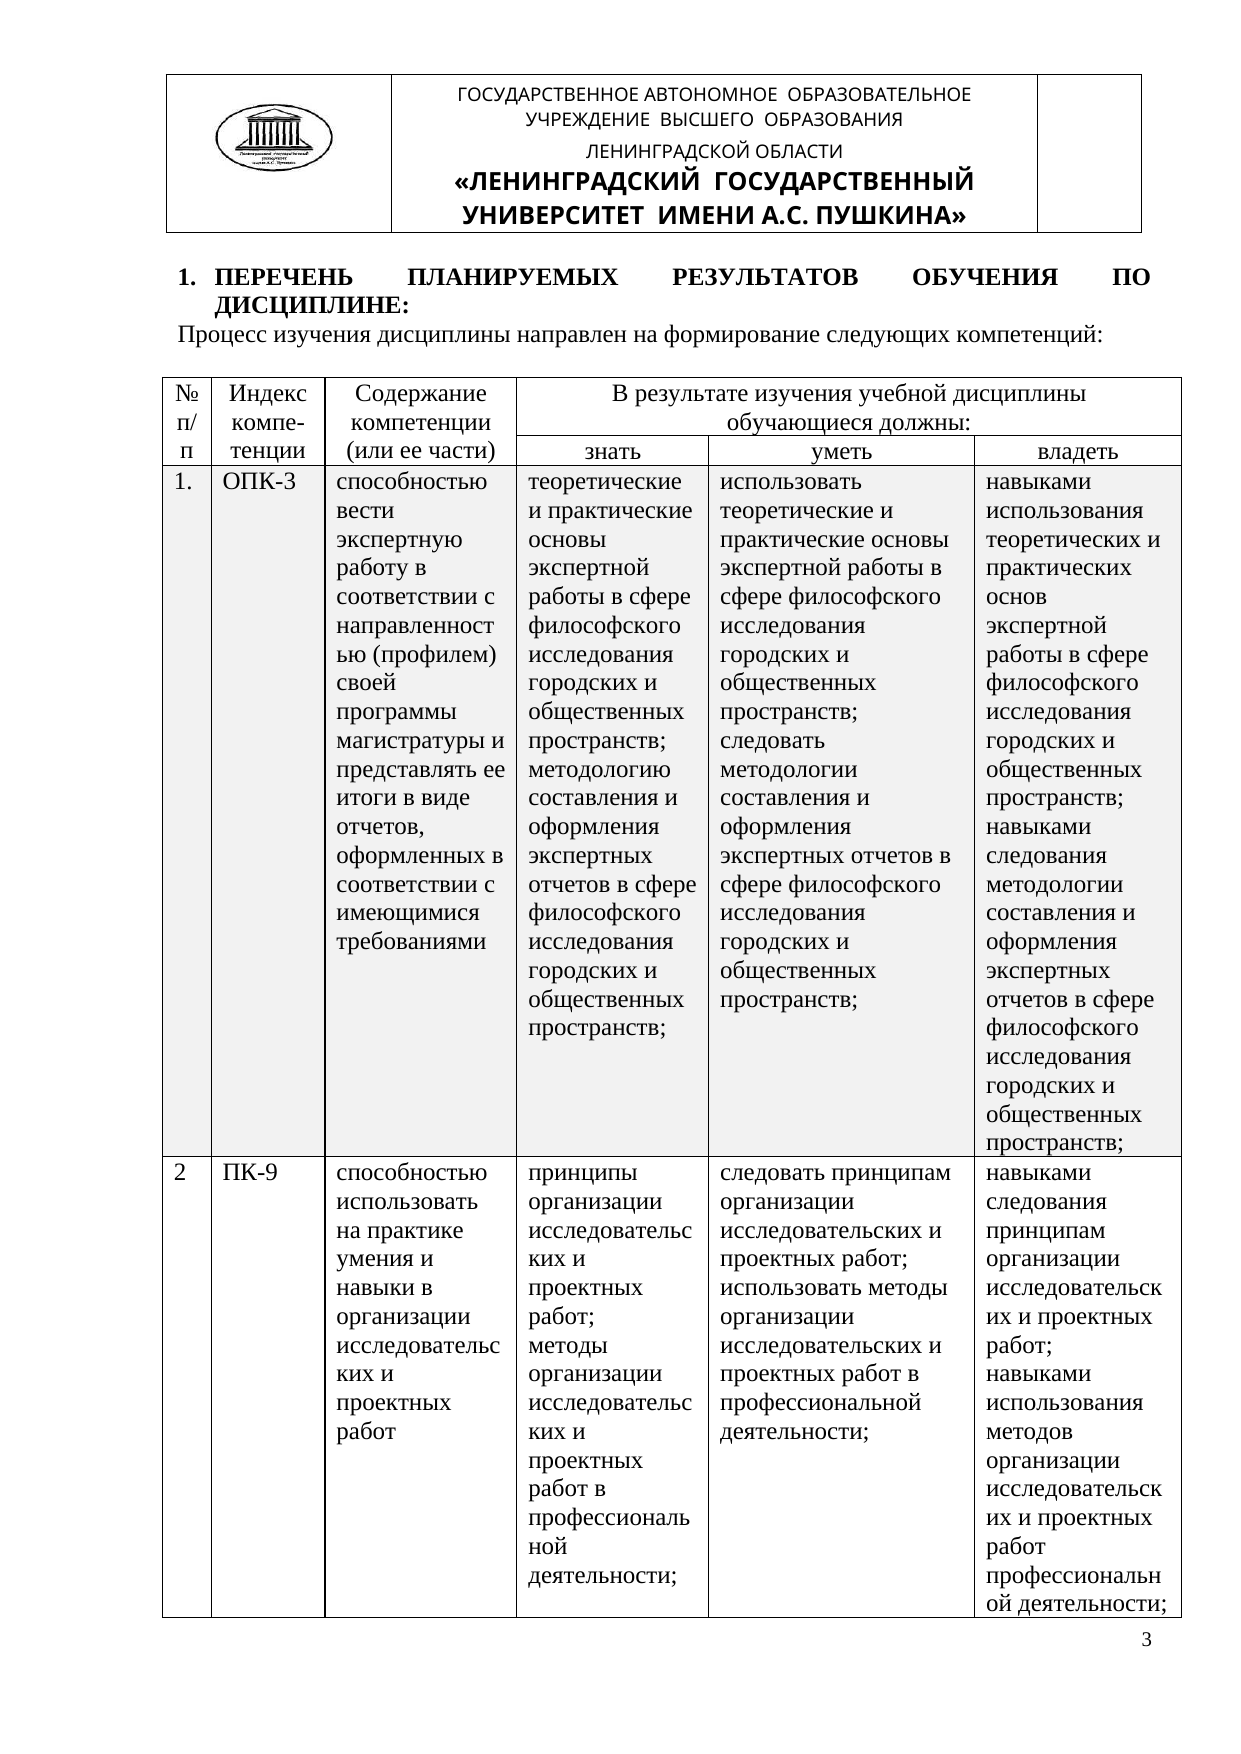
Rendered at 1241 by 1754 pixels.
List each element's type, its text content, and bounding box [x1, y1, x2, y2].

table_cell способностью использовать на практике умения и навыки в организации исследовательских и проектных работ [326, 1157, 516, 1617]
list ПЕРЕЧЕНЬ ПЛАНИРУЕМЫХ РЕЗУЛЬТАТОВ ОБУЧЕНИЯ ПО ДИСЦИПЛИНЕ: [177, 262, 1152, 319]
table_cell уметь [709, 436, 974, 465]
table_cell использовать теоретические и практические основы экспертной работы в сфере философского исследования городских и общественных пространств; следовать методологии составления и оформления экспертных отчетов в сфере философского исследования городских и общественных пространств; [709, 466, 974, 1156]
table_cell ОПК-3 [212, 466, 324, 1156]
table_header В результате изучения учебной дисциплины обучающиеся должны: [517, 378, 1181, 435]
table_cell знать [517, 436, 708, 465]
table_cell навыками использования теоретических и практических основ экспертной работы в сфере философского исследования городских и общественных пространств; навыками следования методологии составления и оформления экспертных отчетов в сфере философского исследования городских и общественных пространств; [975, 466, 1181, 1156]
table_header Содержание компетенции (или ее части) [326, 378, 516, 465]
table_cell 1. [163, 466, 211, 1156]
table_cell теоретические и практические основы экспертной работы в сфере философского исследования городских и общественных пространств; методологию составления и оформления экспертных отчетов в сфере философского исследования городских и общественных пространств; [517, 466, 708, 1156]
table_cell принципы организации исследовательских и проектных работ; методы организации исследовательских и проектных работ в профессиональной деятельности; [517, 1157, 708, 1617]
table_cell владеть [975, 436, 1181, 465]
table_cell навыками следования принципам организации исследовательских и проектных работ; навыками использования методов организации исследовательских и проектных работ профессиональной деятельности; [975, 1157, 1181, 1617]
picture [187, 75, 371, 202]
list Процесс изучения дисциплины направлен на формирование следующих компетенций: [177, 319, 1152, 348]
table_cell 2 [163, 1157, 211, 1617]
table_cell следовать принципам организации исследовательских и проектных работ; использовать методы организации исследовательских и проектных работ в профессиональной деятельности; [709, 1157, 974, 1617]
table_cell ПК-9 [212, 1157, 324, 1617]
table_cell способностью вести экспертную работу в соответствии с направленностью (профилем) своей программы магистратуры и представлять ее итоги в виде отчетов, оформленных в соответствии с имеющимися требованиями [326, 466, 516, 1156]
table_header Индекс компе-тенции [212, 378, 324, 465]
table_header № п/п [163, 378, 211, 465]
